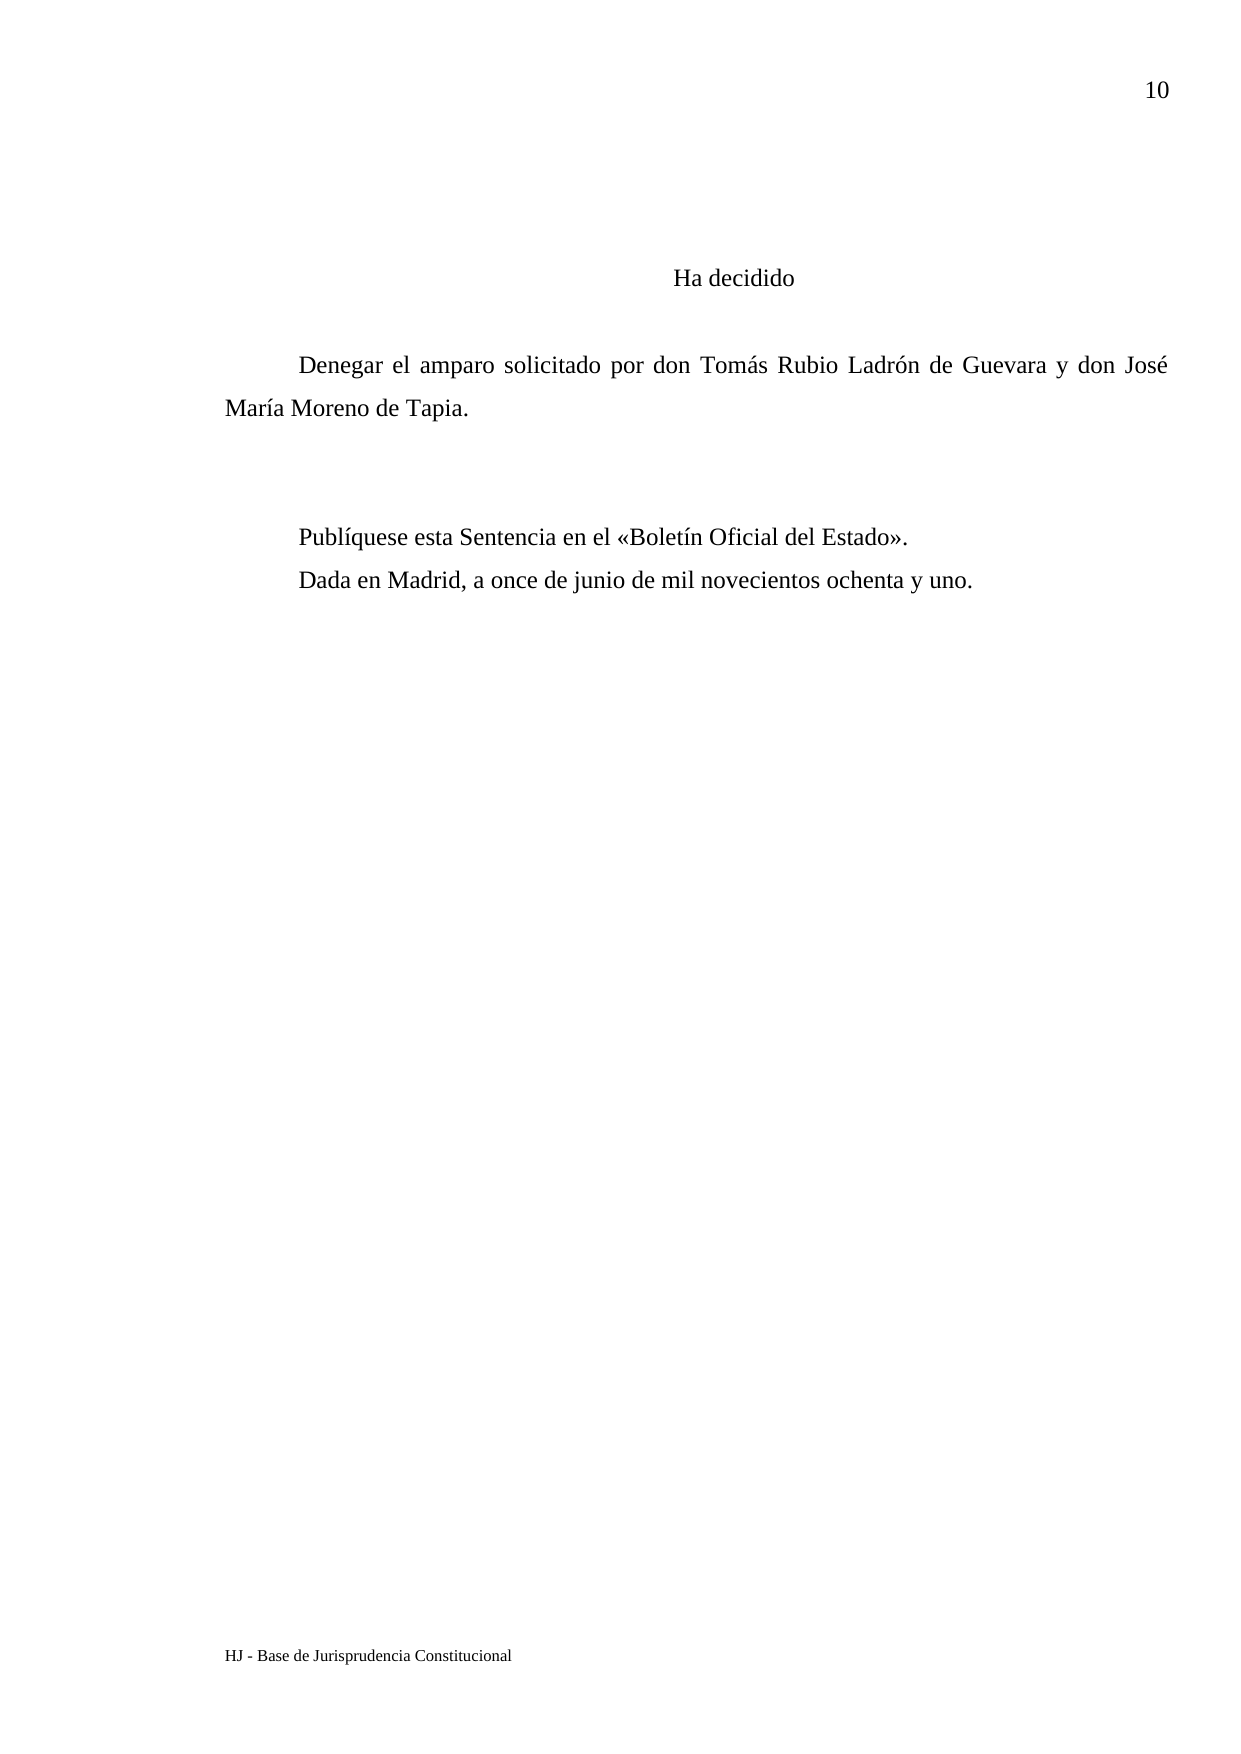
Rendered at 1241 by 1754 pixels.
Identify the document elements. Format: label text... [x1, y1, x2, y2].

text Denegar el amparo solicitado por don Tomás Rubio Ladrón de Guevara y don José María Moreno de Tapia. [224, 350, 1169, 422]
text Publíquese esta Sentencia en el «Boletín Oficial del Estado». [224, 522, 1169, 551]
text Ha decidido [224, 263, 1169, 292]
text Dada en Madrid, a once de junio de mil novecientos ochenta y uno. [224, 565, 1169, 594]
